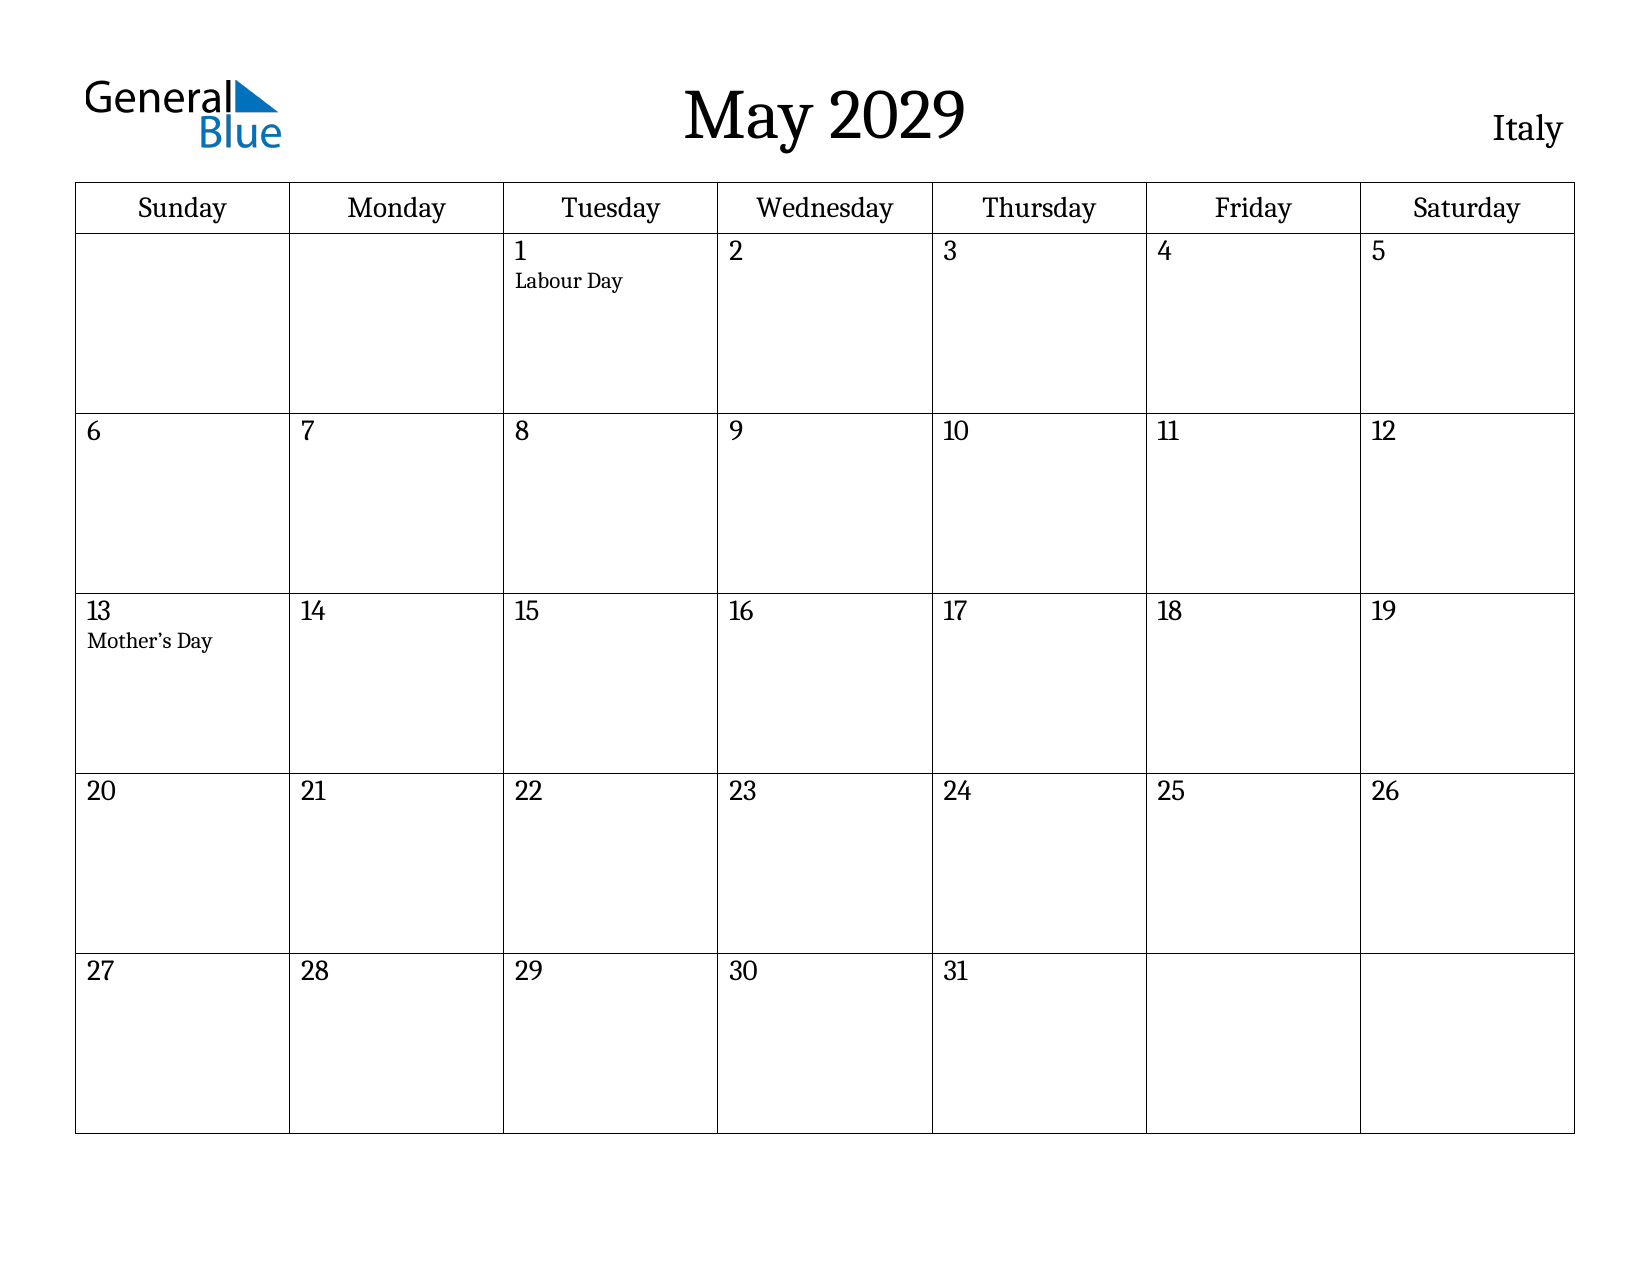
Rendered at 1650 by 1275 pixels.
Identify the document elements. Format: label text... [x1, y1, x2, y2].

table_cell [1361, 267, 1574, 413]
table_cell [718, 448, 932, 593]
table_cell 8 [504, 414, 717, 447]
table_cell [504, 448, 717, 593]
table_cell [76, 808, 289, 953]
table_cell [933, 627, 1146, 773]
table_cell [1361, 988, 1574, 1133]
table_cell 30 [718, 954, 932, 987]
table_cell [504, 627, 717, 773]
table_cell 29 [504, 954, 717, 987]
table_cell 6 [76, 414, 289, 447]
table_cell 1 [504, 234, 717, 267]
table_header May 2029 [504, 75, 1146, 182]
table_cell Sunday [76, 183, 289, 233]
table_cell [290, 808, 503, 953]
table_cell [290, 448, 503, 593]
table_cell [933, 448, 1146, 593]
table_cell 22 [504, 774, 717, 807]
table_cell [290, 627, 503, 773]
table_cell 10 [933, 414, 1146, 447]
table_cell Mother’s Day [76, 627, 289, 773]
table_cell 24 [933, 774, 1146, 807]
table_cell [1147, 954, 1360, 987]
table_cell [290, 988, 503, 1133]
table_cell [76, 448, 289, 593]
table_cell [1361, 954, 1574, 987]
table_cell [1361, 808, 1574, 953]
table_cell 31 [933, 954, 1146, 987]
table_cell Labour Day [504, 267, 717, 413]
table_cell [1147, 988, 1360, 1133]
table_cell [1147, 448, 1360, 593]
table_cell [933, 988, 1146, 1133]
table_cell [1147, 627, 1360, 773]
table_cell [290, 234, 503, 267]
table_cell [1361, 448, 1574, 593]
table_cell 25 [1147, 774, 1360, 807]
table_cell [718, 988, 932, 1133]
table_cell 11 [1147, 414, 1360, 447]
picture [86, 80, 281, 148]
table_header Italy [1146, 75, 1574, 182]
table_cell Thursday [933, 183, 1146, 233]
table_cell Wednesday [718, 183, 932, 233]
table_cell 12 [1361, 414, 1574, 447]
table_cell 17 [933, 594, 1146, 627]
table_cell 19 [1361, 594, 1574, 627]
table_cell Friday [1147, 183, 1360, 233]
table_cell Tuesday [504, 183, 717, 233]
table_cell 15 [504, 594, 717, 627]
table_cell 7 [290, 414, 503, 447]
table_cell 2 [718, 234, 932, 267]
table_cell 14 [290, 594, 503, 627]
table_cell [718, 267, 932, 413]
table_cell 18 [1147, 594, 1360, 627]
table_cell [933, 267, 1146, 413]
table_cell [504, 808, 717, 953]
table_cell [76, 234, 289, 267]
table_cell [290, 267, 503, 413]
table_cell [718, 808, 932, 953]
table_header [76, 75, 503, 182]
table_cell [718, 627, 932, 773]
table_cell 21 [290, 774, 503, 807]
table_cell Monday [290, 183, 503, 233]
table_cell [1147, 267, 1360, 413]
table_cell [76, 267, 289, 413]
table_cell Saturday [1361, 183, 1574, 233]
table_cell 27 [76, 954, 289, 987]
table_cell 26 [1361, 774, 1574, 807]
table_cell 13 [76, 594, 289, 627]
table_cell 4 [1147, 234, 1360, 267]
table_cell 3 [933, 234, 1146, 267]
table_cell 20 [76, 774, 289, 807]
table_cell [933, 808, 1146, 953]
table_cell 5 [1361, 234, 1574, 267]
table_cell 16 [718, 594, 932, 627]
table_cell [504, 988, 717, 1133]
table_cell 28 [290, 954, 503, 987]
table_cell [1361, 627, 1574, 773]
table_cell [1147, 808, 1360, 953]
table_cell [76, 988, 289, 1133]
table_cell 9 [718, 414, 932, 447]
table_cell 23 [718, 774, 932, 807]
